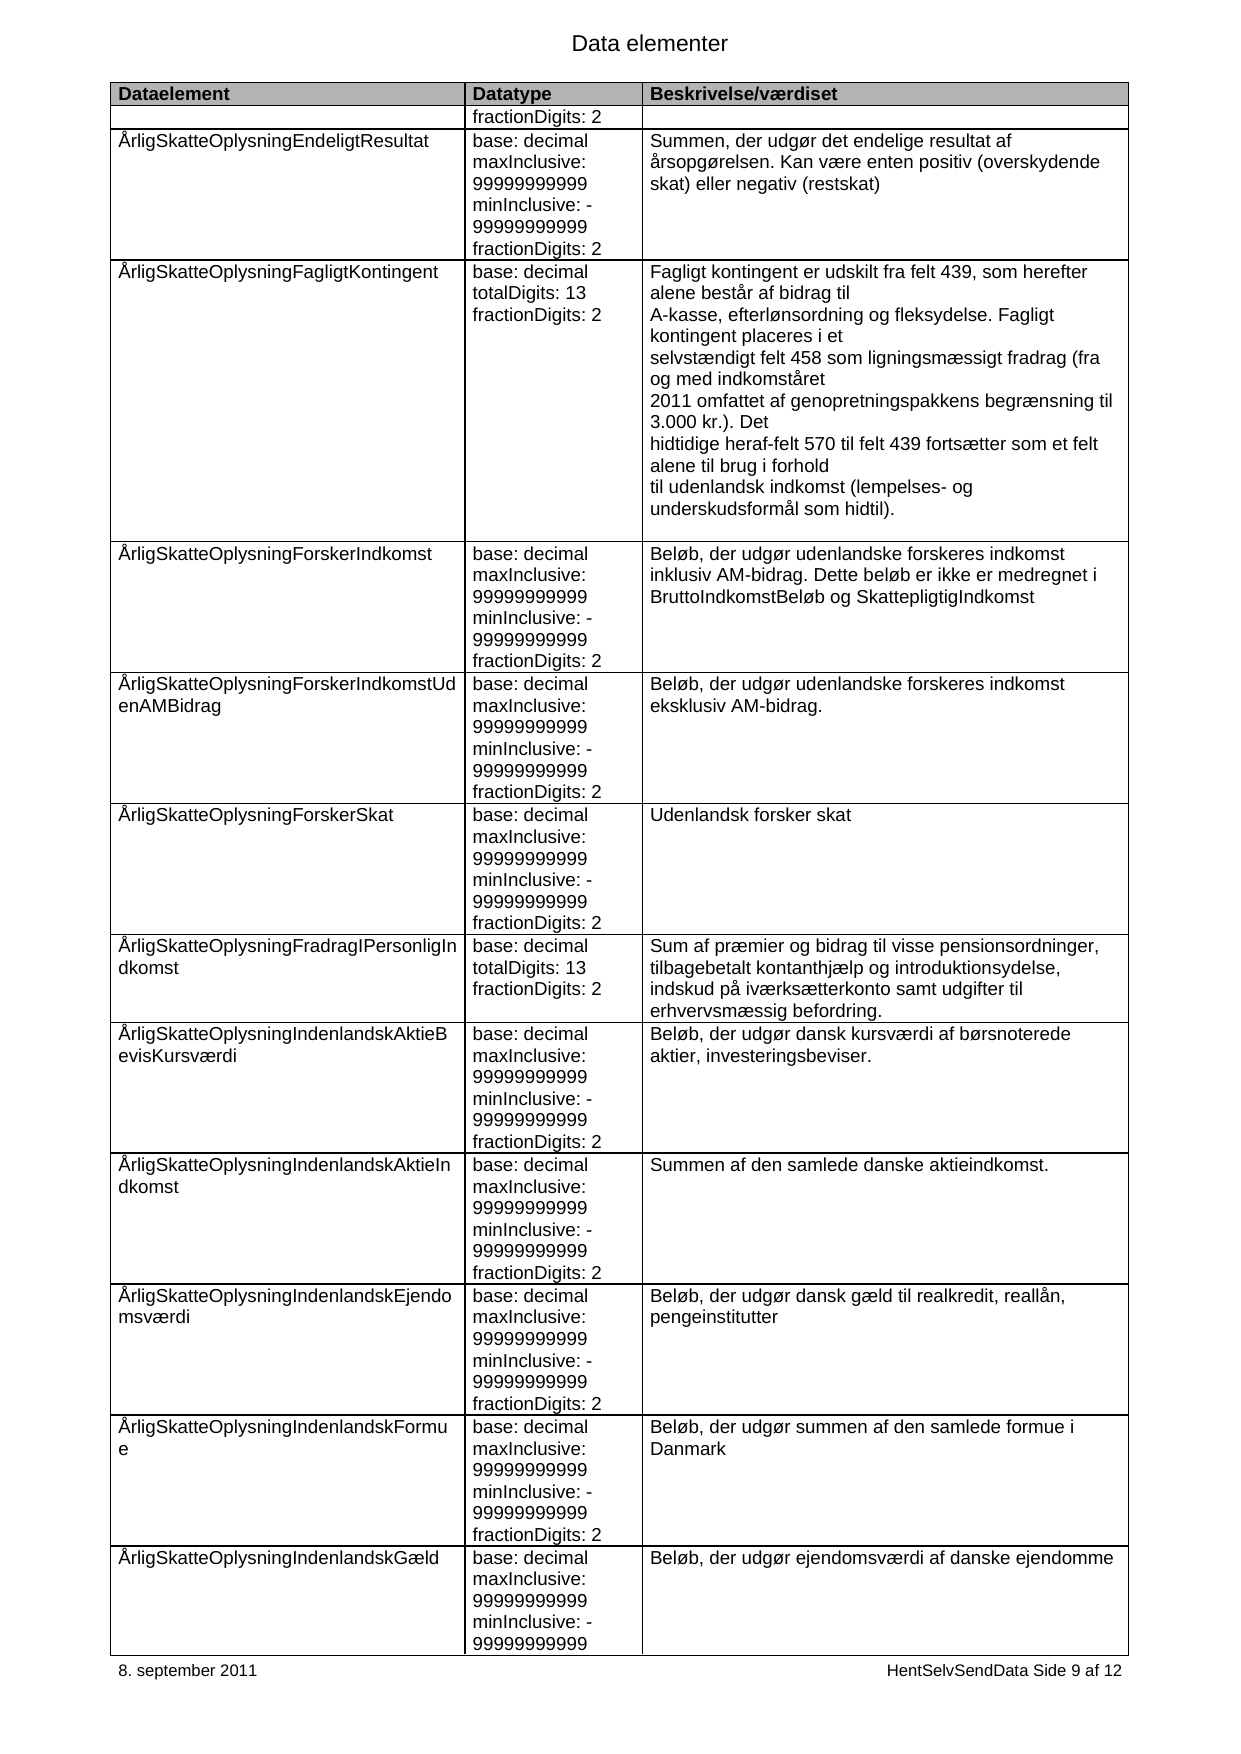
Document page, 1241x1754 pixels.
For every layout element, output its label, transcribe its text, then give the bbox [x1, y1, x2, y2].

table_cell Beløb, der udgør udenlandske forskeres indkomst inklusiv AM-bidrag. Dette beløb er ikke er medregnet i BruttoIndkomstBeløb og SkattepligtigIndkomst [643, 542, 1128, 672]
table_cell Beløb, der udgør udenlandske forskeres indkomst eksklusiv AM-bidrag. [643, 673, 1128, 803]
table_cell base: decimal maxInclusive: 99999999999 minInclusive: -99999999999 fractionDigits: 2 [466, 1285, 642, 1414]
table_cell Summen af den samlede danske aktieindkomst. [643, 1154, 1128, 1283]
table_cell Beløb, der udgør summen af den samlede formue i Danmark [643, 1416, 1128, 1545]
table_header Datatype [466, 83, 642, 105]
table_cell ÅrligSkatteOplysningForskerIndkomst [111, 542, 464, 672]
table_cell Sum af præmier og bidrag til visse pensionsordninger, tilbagebetalt kontanthjælp og introduktionsydelse, indskud på iværksætterkonto samt udgifter til erhvervsmæssig befordring. [643, 935, 1128, 1021]
table_cell ÅrligSkatteOplysningIndenlandskAktieIndkomst [111, 1154, 464, 1283]
table_cell Summen, der udgør det endelige resultat af årsopgørelsen. Kan være enten positiv (overskydende skat) eller negativ (restskat) [643, 130, 1128, 259]
table_cell base: decimal maxInclusive: 99999999999 minInclusive: -99999999999 fractionDigits: 2 [466, 542, 642, 672]
table_cell base: decimal maxInclusive: 99999999999 minInclusive: -99999999999 fractionDigits: 2 [466, 1023, 642, 1152]
table_cell Fagligt kontingent er udskilt fra felt 439, som herefter alene består af bidrag til A-kasse, efterlønsordning og fleksydelse. Fagligt kontingent placeres i et selvstændigt felt 458 som ligningsmæssigt fradrag (fra og med indkomståret 2011 omfattet af genopretningspakkens begrænsning til 3.000 kr.). Det hidtidige heraf-felt 570 til felt 439 fortsætter som et felt alene til brug i forhold til udenlandsk indkomst (lempelses- og underskudsformål som hidtil). [643, 261, 1128, 541]
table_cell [643, 106, 1128, 128]
table_cell base: decimal maxInclusive: 99999999999 minInclusive: -99999999999 fractionDigits: 2 [466, 1154, 642, 1283]
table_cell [466, 130, 642, 259]
table_cell ÅrligSkatteOplysningEndeligtResultat [111, 130, 464, 259]
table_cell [466, 1547, 642, 1654]
table_cell ÅrligSkatteOplysningForskerSkat [111, 804, 464, 933]
table_cell base: decimal totalDigits: 13 fractionDigits: 2 [466, 935, 642, 1021]
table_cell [111, 106, 464, 128]
table_cell ÅrligSkatteOplysningIndenlandskFormue [111, 1416, 464, 1545]
table_cell ÅrligSkatteOplysningIndenlandskAktieBevisKursværdi [111, 1023, 464, 1152]
table_header Beskrivelse/værdiset [643, 83, 1128, 105]
table_cell ÅrligSkatteOplysningFagligtKontingent [111, 261, 464, 541]
table_header Dataelement [111, 83, 464, 105]
table_cell ÅrligSkatteOplysningForskerIndkomstUdenAMBidrag [111, 673, 464, 803]
table_cell base: decimal maxInclusive: 99999999999 minInclusive: -99999999999 fractionDigits: 2 [466, 673, 642, 803]
table_cell base: decimal totalDigits: 13 fractionDigits: 2 [466, 261, 642, 541]
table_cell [466, 106, 642, 128]
table_cell Beløb, der udgør dansk gæld til realkredit, reallån, pengeinstitutter [643, 1285, 1128, 1414]
table_cell Beløb, der udgør dansk kursværdi af børsnoterede aktier, investeringsbeviser. [643, 1023, 1128, 1152]
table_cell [643, 1547, 1128, 1654]
table_cell base: decimal maxInclusive: 99999999999 minInclusive: -99999999999 fractionDigits: 2 [466, 1416, 642, 1545]
table_cell Udenlandsk forsker skat [643, 804, 1128, 933]
table_cell base: decimal maxInclusive: 99999999999 minInclusive: -99999999999 fractionDigits: 2 [466, 804, 642, 933]
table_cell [111, 1547, 464, 1654]
table_cell ÅrligSkatteOplysningIndenlandskEjendomsværdi [111, 1285, 464, 1414]
table_cell ÅrligSkatteOplysningFradragIPersonligIndkomst [111, 935, 464, 1021]
